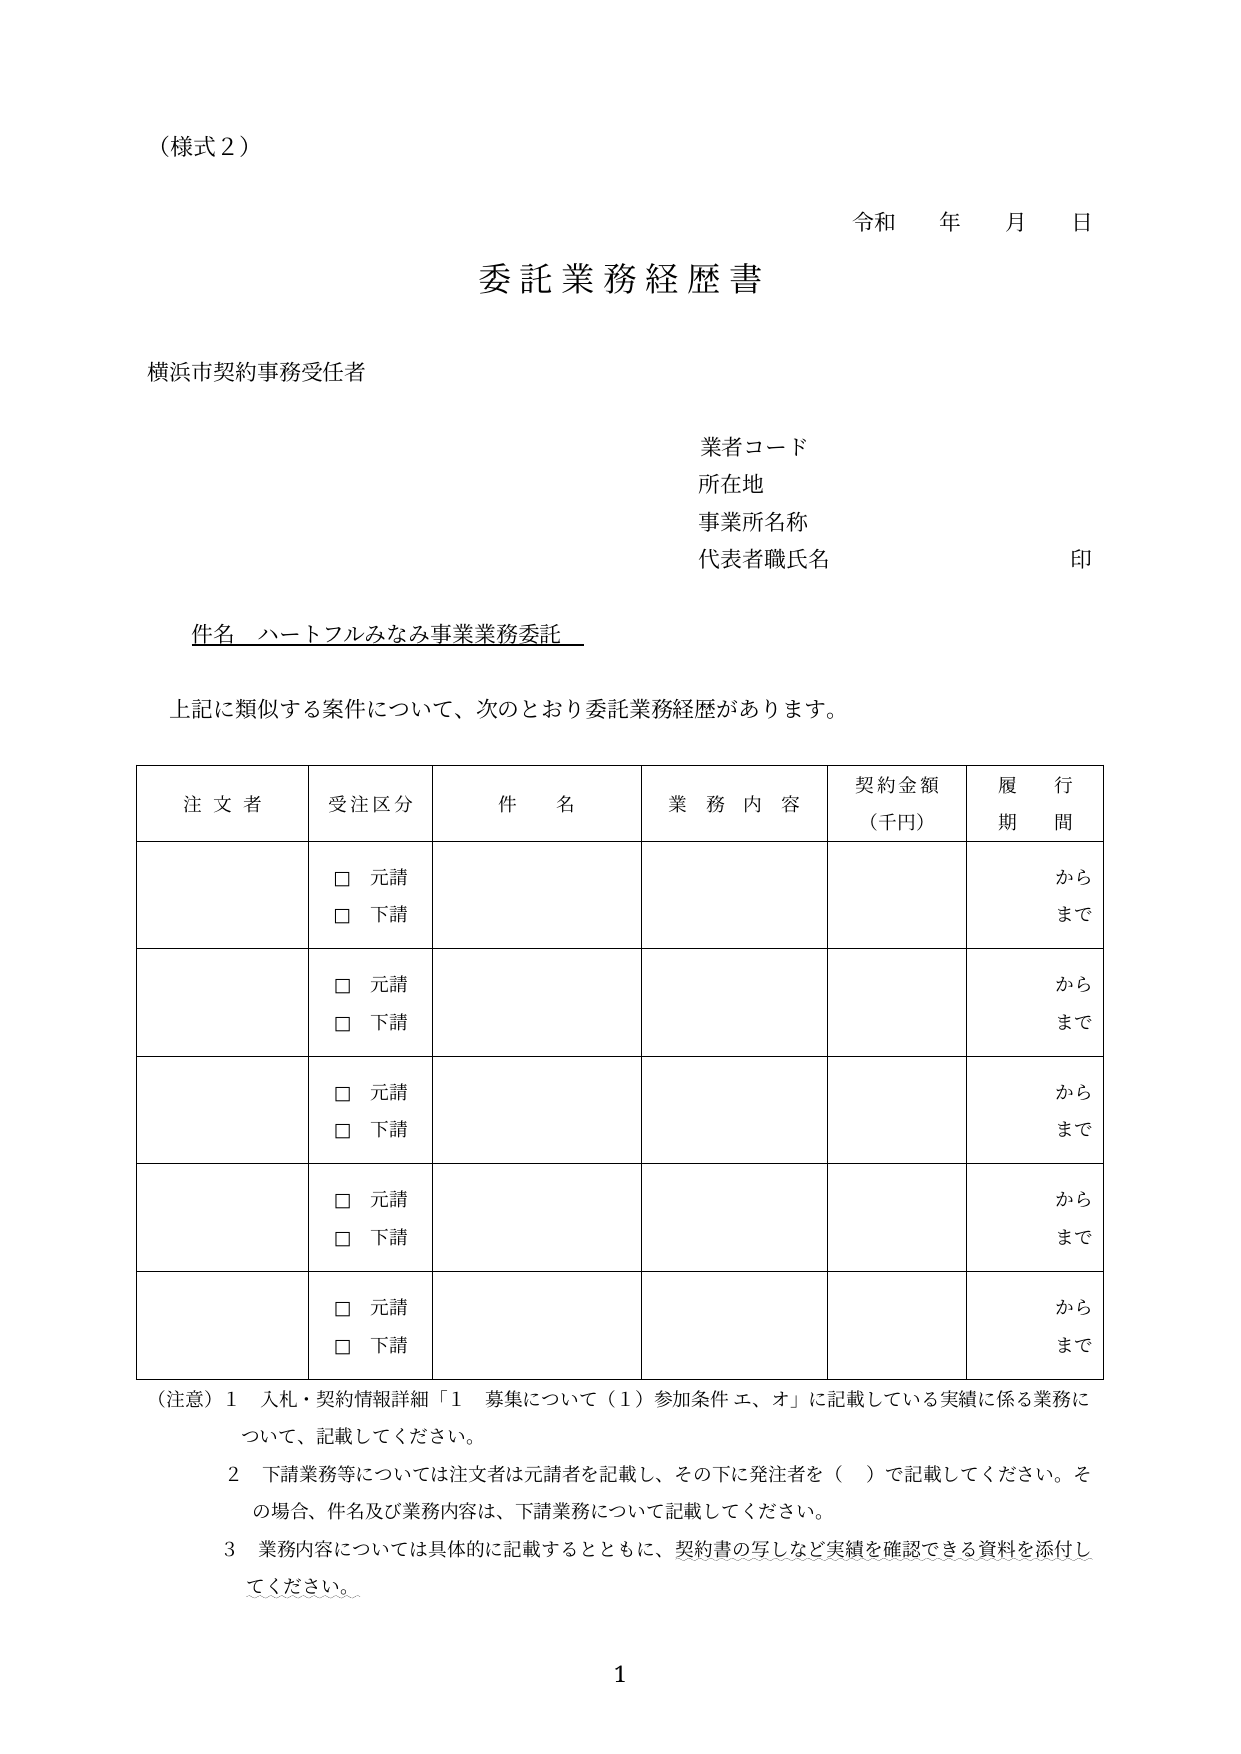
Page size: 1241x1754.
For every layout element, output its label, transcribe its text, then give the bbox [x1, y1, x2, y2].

text 所在地 [148, 464, 1092, 502]
table_cell □ 元請 □ 下請 [309, 1057, 432, 1163]
table_cell から まで [967, 949, 1103, 1056]
table_cell [828, 842, 966, 948]
table_header 履 行 期 間 [967, 766, 1103, 841]
table_cell から まで [967, 1057, 1103, 1163]
text （注意）１ 入札・契約情報詳細「１ 募集について（１）参加条件 エ、オ」に記載している実績に係る業務について、記載してください。 [148, 1380, 1092, 1454]
table_cell [828, 1057, 966, 1163]
table_cell [642, 1272, 827, 1378]
table_cell から まで [967, 842, 1103, 948]
table_cell [433, 1164, 641, 1271]
text 上記に類似する案件について、次のとおり委託業務経歴があります。 [148, 689, 1092, 727]
table_cell □ 元請 □ 下請 [309, 949, 432, 1056]
table_header 受注区分 [309, 766, 432, 841]
table_header 注文者 [137, 766, 308, 841]
text 横浜市契約事務受任者 [148, 352, 1092, 389]
text ３ 業務内容については具体的に記載するとともに、契約書の写しなど実績を確認できる資料を添付してください。 [148, 1529, 1092, 1604]
table_cell [137, 1057, 308, 1163]
table_header 業 務 内 容 [642, 766, 827, 841]
text 事業所名称 [148, 502, 1092, 539]
table_header 件名 [433, 766, 641, 841]
text 令和 年 月 日 [148, 202, 1092, 239]
table_cell [137, 949, 308, 1056]
table_cell [828, 1272, 966, 1378]
table_cell [642, 842, 827, 948]
table_cell 元請 下請 [309, 842, 432, 948]
table_cell □ 元請 □ 下請 [309, 1164, 432, 1271]
table_cell □ 元請 □ 下請 [309, 1272, 432, 1378]
table_cell から まで [967, 1272, 1103, 1378]
table_cell [433, 842, 641, 948]
text 委 託 業 務 経 歴 書 [148, 239, 1092, 314]
text 件名 ハートフルみなみ事業業務委託 [148, 614, 1092, 652]
text ２ 下請業務等については注文者は元請者を記載し、その下に発注者を（ ）で記載してください。その場合、件名及び業務内容は、下請業務について記載してください。 [224, 1454, 1092, 1529]
table_cell [433, 1057, 641, 1163]
text 業者コード [148, 427, 1092, 464]
table_cell [433, 949, 641, 1056]
table_cell [433, 1272, 641, 1378]
table_cell [642, 949, 827, 1056]
text 代表者職氏名 印 [148, 539, 1092, 577]
table_header 契約金額 （千円） [828, 766, 966, 841]
table_cell [642, 1057, 827, 1163]
table_cell [137, 1272, 308, 1378]
table_cell [137, 1164, 308, 1271]
table_cell [828, 1164, 966, 1271]
table_cell から まで [967, 1164, 1103, 1271]
table_cell [642, 1164, 827, 1271]
text （様式２） [148, 127, 1092, 164]
table_cell [828, 949, 966, 1056]
table_cell [137, 842, 308, 948]
